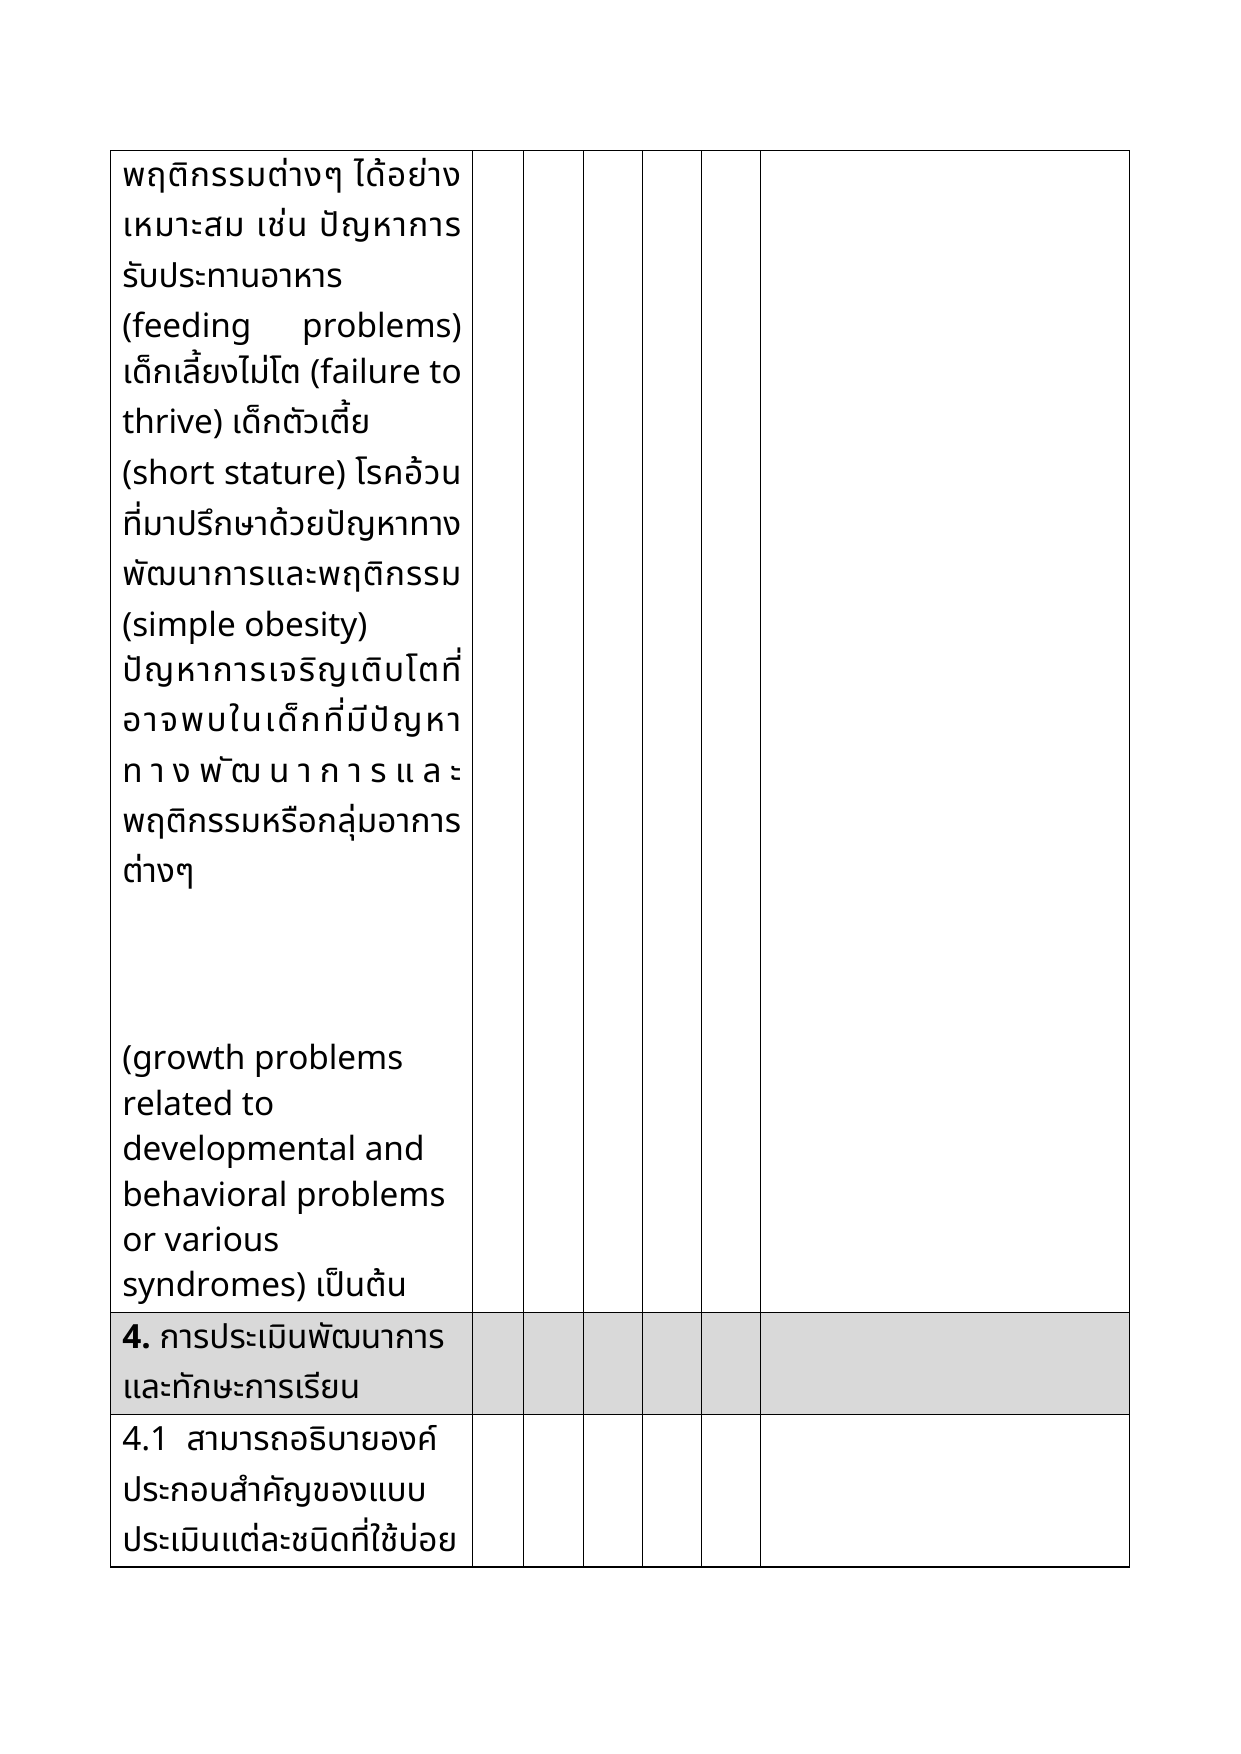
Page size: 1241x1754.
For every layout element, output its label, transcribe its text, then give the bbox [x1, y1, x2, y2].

table_cell [473, 151, 523, 1312]
table_cell [524, 151, 583, 1312]
table_cell [643, 1415, 701, 1566]
table_cell [473, 1313, 523, 1414]
table_cell [643, 151, 701, 1312]
table_cell [702, 1313, 760, 1414]
table_cell [584, 1415, 642, 1566]
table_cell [111, 1415, 472, 1566]
table_cell [584, 1313, 642, 1414]
table_cell [643, 1313, 701, 1414]
table_cell [702, 151, 760, 1312]
table_cell [584, 151, 642, 1312]
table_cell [111, 151, 472, 1312]
table_cell [761, 1415, 1129, 1566]
table_cell 4. การประเมินพัฒนาการและทักษะการเรียน [111, 1313, 472, 1414]
table_cell [761, 151, 1129, 1312]
table_cell [761, 1313, 1129, 1414]
table_cell [524, 1415, 583, 1566]
table_cell [702, 1415, 760, 1566]
table_cell [524, 1313, 583, 1414]
table_cell [473, 1415, 523, 1566]
